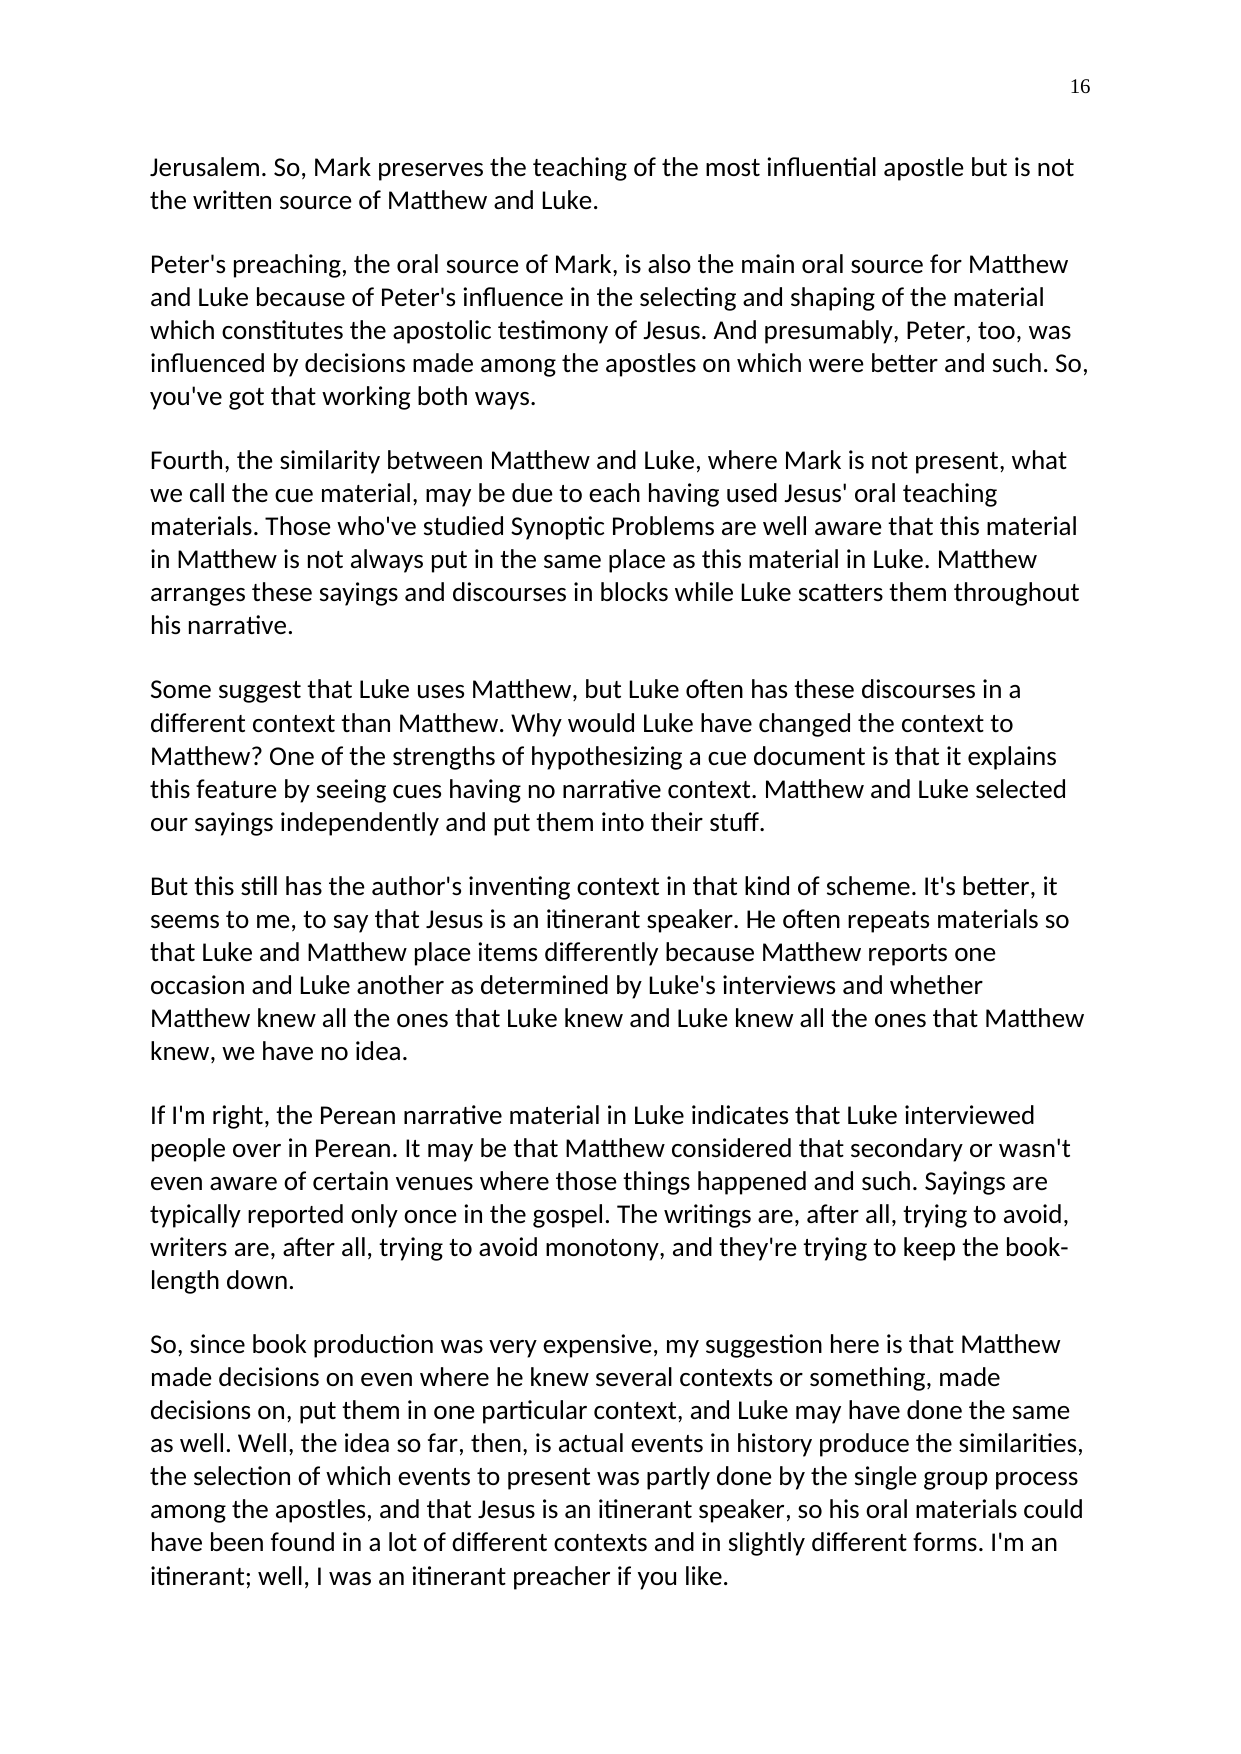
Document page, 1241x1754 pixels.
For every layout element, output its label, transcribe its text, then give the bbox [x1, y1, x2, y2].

text So, since book production was very expensive, my suggestion here is that Matthew made decisions on even where he knew several contexts or something, made decisions on, put them in one particular context, and Luke may have done the same as well. Well, the idea so far, then, is actual events in history produce the similarities, the selection of which events to present was partly done by the single group process among the apostles, and that Jesus is an itinerant speaker, so his oral materials could have been found in a lot of different contexts and in slightly different forms. I'm an itinerant; well, I was an itinerant preacher if you like. [150, 1327, 1090, 1592]
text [150, 150, 1090, 216]
text Some suggest that Luke uses Matthew, but Luke often has these discourses in a different context than Matthew. Why would Luke have changed the context to Matthew? One of the strengths of hypothesizing a cue document is that it explains this feature by seeing cues having no narrative context. Matthew and Luke selected our sayings independently and put them into their stuff. [150, 673, 1090, 838]
text But this still has the author's inventing context in that kind of scheme. It's better, it seems to me, to say that Jesus is an itinerant speaker. He often repeats materials so that Luke and Matthew place items differently because Matthew reports one occasion and Luke another as determined by Luke's interviews and whether Matthew knew all the ones that Luke knew and Luke knew all the ones that Matthew knew, we have no idea. [150, 869, 1090, 1067]
text If I'm right, the Perean narrative material in Luke indicates that Luke interviewed people over in Perean. It may be that Matthew considered that secondary or wasn't even aware of certain venues where those things happened and such. Sayings are typically reported only once in the gospel. The writings are, after all, trying to avoid, writers are, after all, trying to avoid monotony, and they're trying to keep the book-length down. [150, 1098, 1090, 1296]
text Peter's preaching, the oral source of Mark, is also the main oral source for Matthew and Luke because of Peter's influence in the selecting and shaping of the material which constitutes the apostolic testimony of Jesus. And presumably, Peter, too, was influenced by decisions made among the apostles on which were better and such. So, you've got that working both ways. [150, 247, 1090, 412]
text Fourth, the similarity between Matthew and Luke, where Mark is not present, what we call the cue material, may be due to each having used Jesus' oral teaching materials. Those who've studied Synoptic Problems are well aware that this material in Matthew is not always put in the same place as this material in Luke. Matthew arranges these sayings and discourses in blocks while Luke scatters them throughout his narrative. [150, 443, 1090, 642]
